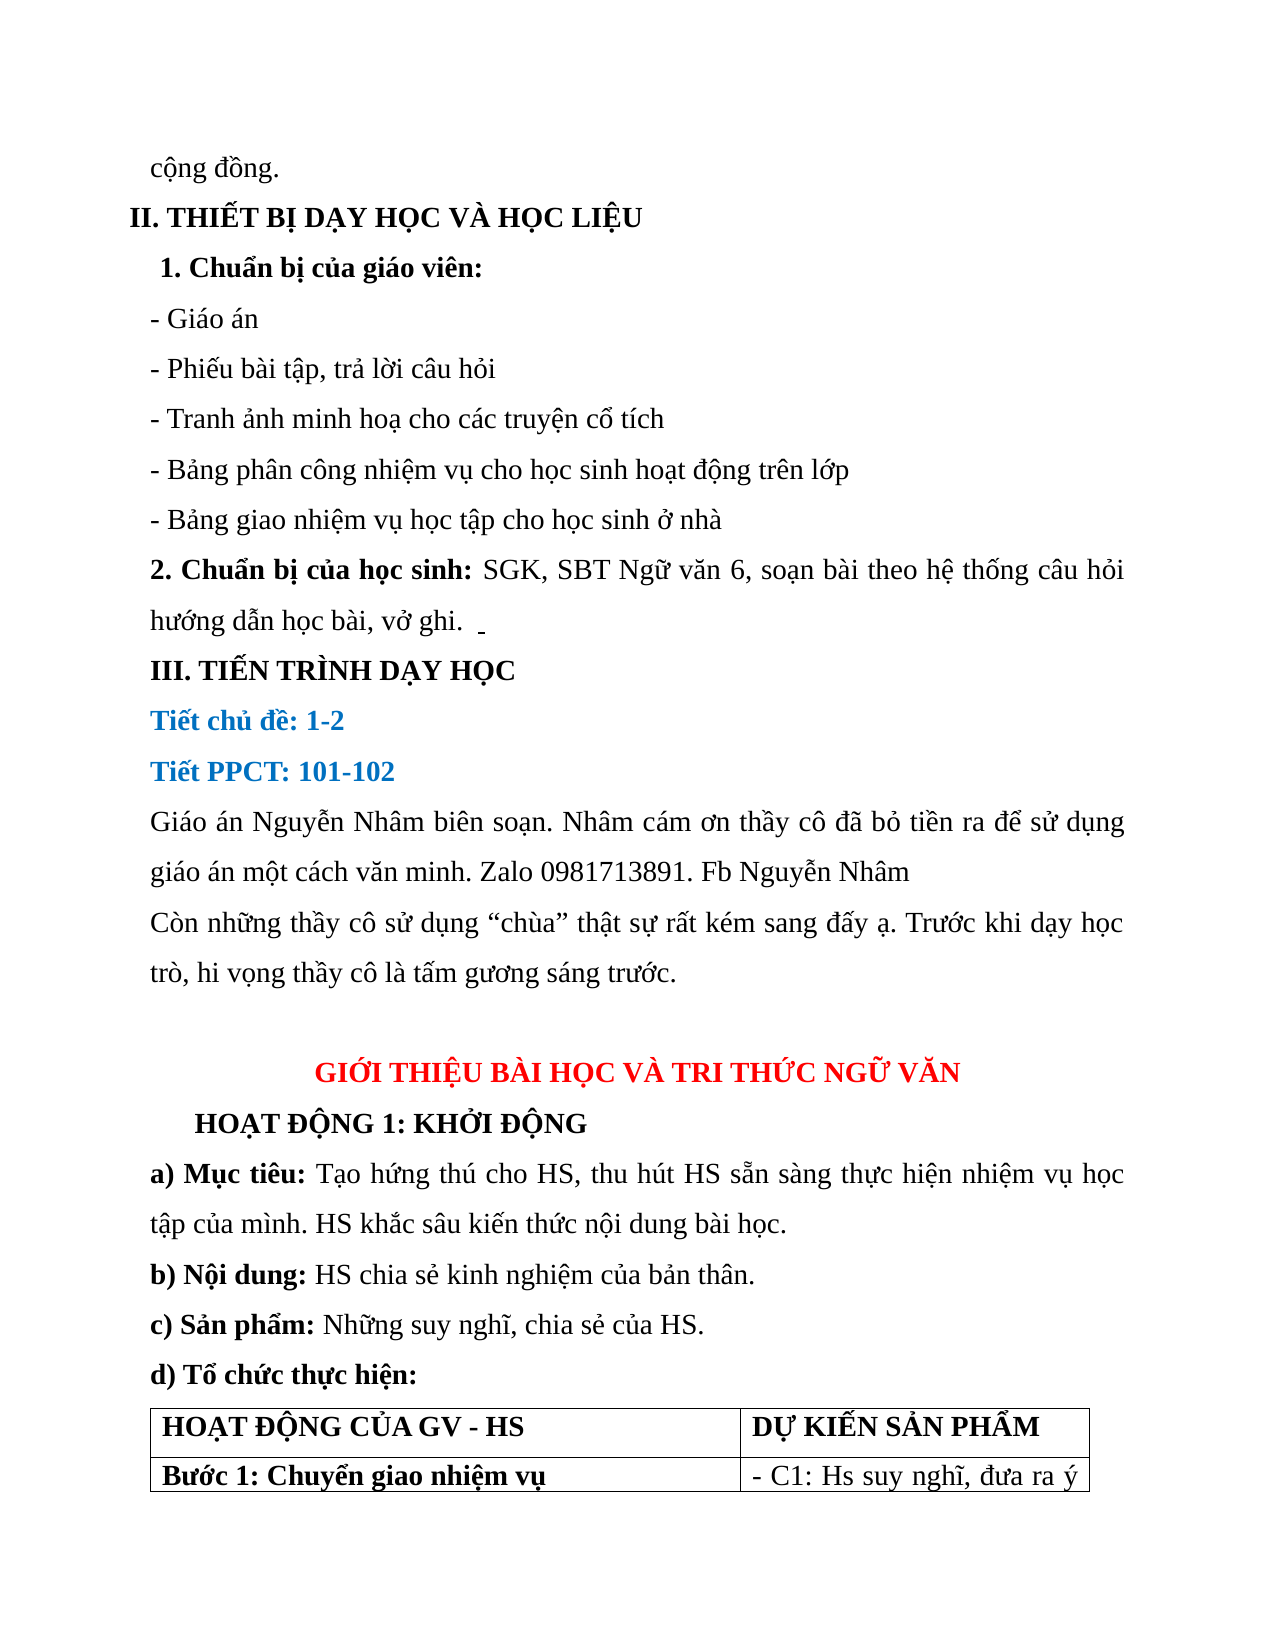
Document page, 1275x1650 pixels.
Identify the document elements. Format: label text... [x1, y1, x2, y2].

text - Bảng giao nhiệm vụ học tập cho học sinh ở nhà [150, 502, 1125, 536]
text III. TIẾN TRÌNH DẠY HỌC [150, 653, 1125, 687]
text Còn những thầy cô sử dụng “chùa” thật sự rất kém sang đấy ạ. Trước khi dạy học trò, hi vọng thầy cô là tấm gương sáng trước. [150, 905, 1125, 988]
text c) Sản phẩm: Những suy nghĩ, chia sẻ của HS. [150, 1307, 1125, 1341]
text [150, 150, 1125, 183]
table_header HOẠT ĐỘNG CỦA GV - HS [151, 1409, 740, 1457]
text b) Nội dung: HS chia sẻ kinh nghiệm của bản thân. [150, 1257, 1125, 1290]
table_header DỰ KIẾN SẢN PHẨM [741, 1409, 1089, 1457]
text GIỚI THIỆU BÀI HỌC VÀ TRI THỨC NGỮ VĂN [150, 1056, 1125, 1089]
text 1. Chuẩn bị của giáo viên: [150, 251, 1125, 284]
text HOẠT ĐỘNG 1: KHỞI ĐỘNG [150, 1106, 1125, 1139]
text Giáo án Nguyễn Nhâm biên soạn. Nhâm cám ơn thầy cô đã bỏ tiền ra để sử dụng giáo án một cách văn minh. Zalo 0981713891. Fb Nguyễn Nhâm [150, 804, 1125, 888]
text Tiết PPCT: 101-102 [150, 754, 1125, 787]
text 2. Chuẩn bị của học sinh: SGK, SBT Ngữ văn 6, soạn bài theo hệ thống câu hỏi hướng dẫn học bài, vở ghi. [150, 552, 1125, 636]
text d) Tổ chức thực hiện: [150, 1357, 1125, 1391]
text - Giáo án [150, 301, 1125, 334]
text - Bảng phân công nhiệm vụ cho học sinh hoạt động trên lớp [150, 452, 1125, 485]
text - Phiếu bài tập, trả lời câu hỏi [150, 351, 1125, 385]
text II. THIẾT BỊ DẠY HỌC VÀ HỌC LIỆU [129, 200, 1125, 234]
text a) Mục tiêu: Tạo hứng thú cho HS, thu hút HS sẵn sàng thực hiện nhiệm vụ học tập của mình. HS khắc sâu kiến thức nội dung bài học. [150, 1156, 1125, 1240]
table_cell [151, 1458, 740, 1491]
text - Tranh ảnh minh hoạ cho các truyện cổ tích [150, 402, 1125, 435]
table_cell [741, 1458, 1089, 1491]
text Tiết chủ đề: 1-2 [150, 703, 1125, 737]
